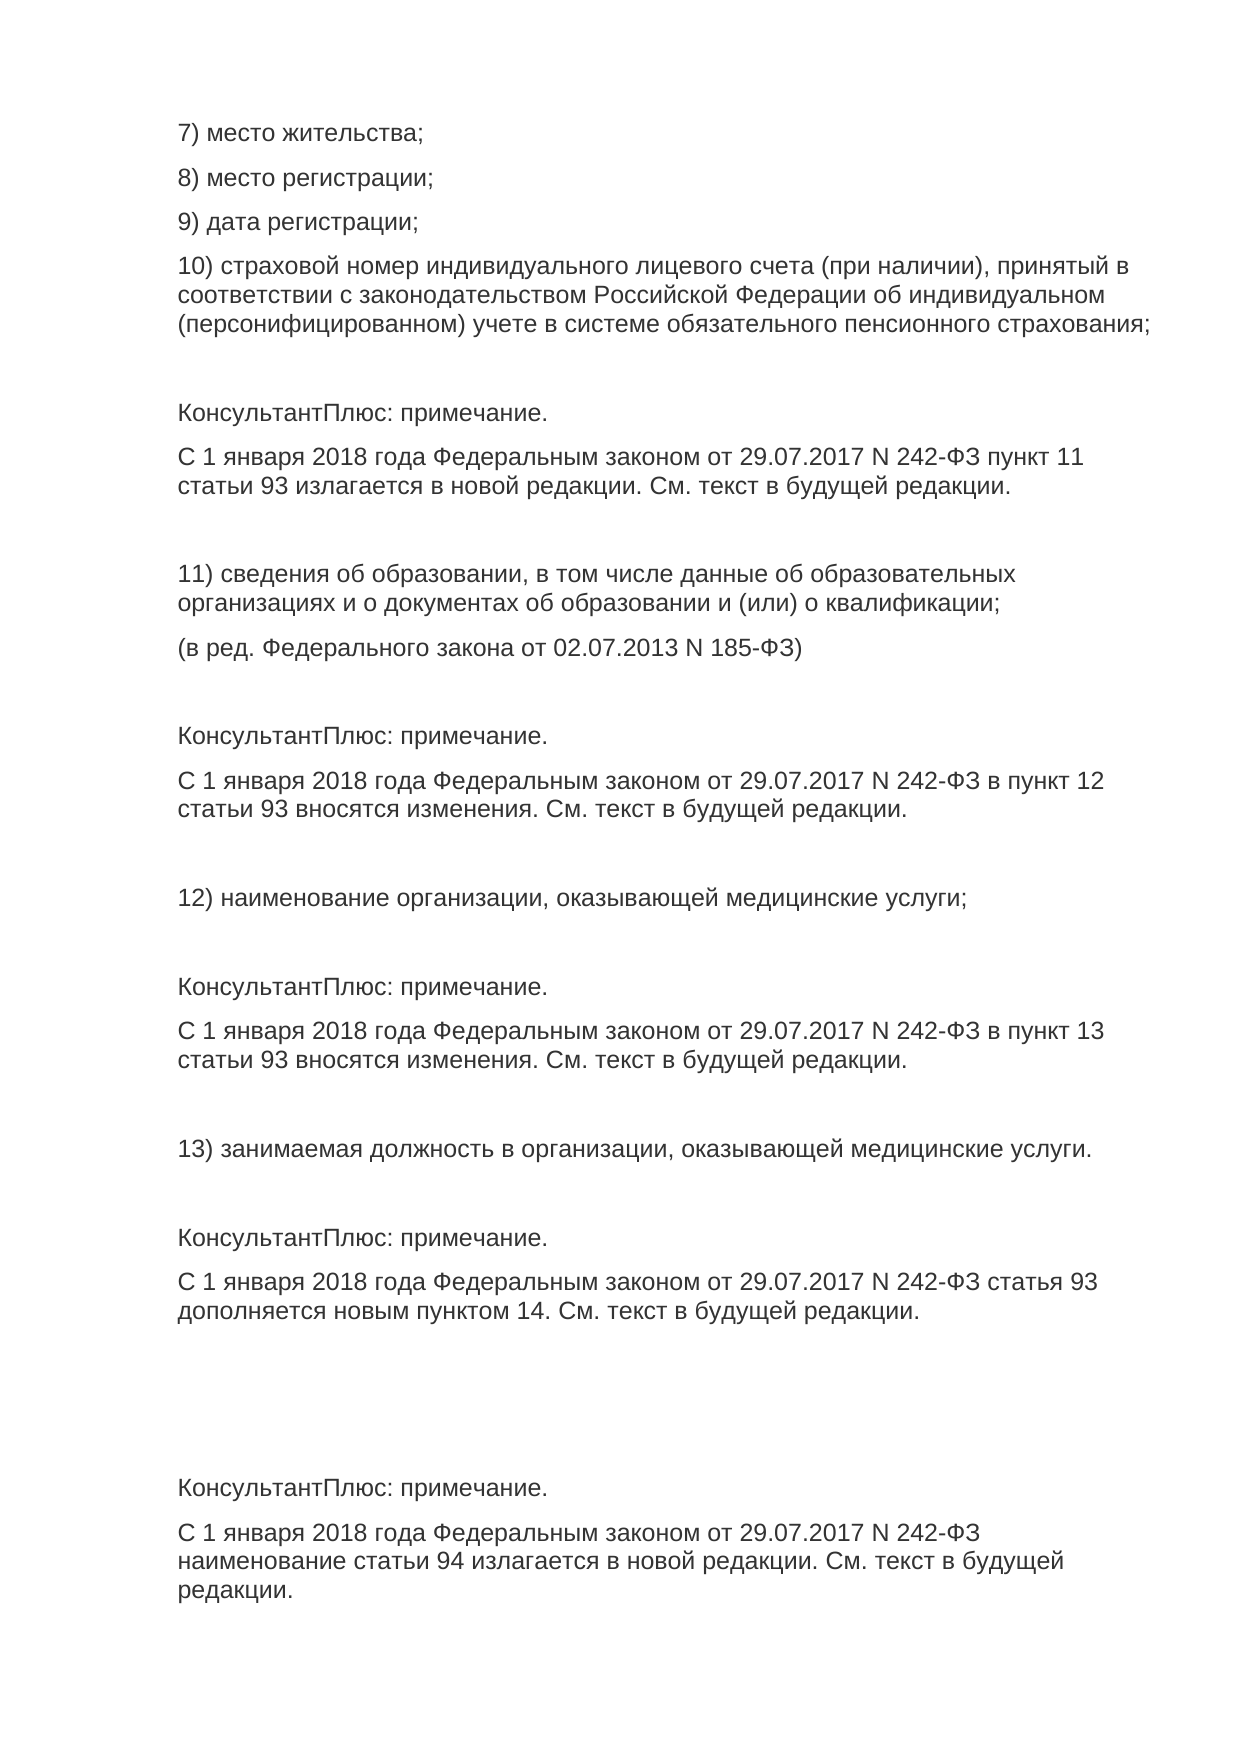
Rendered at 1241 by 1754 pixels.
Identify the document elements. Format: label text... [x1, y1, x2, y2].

text С 1 января 2018 года Федеральным законом от 29.07.2017 N 242-ФЗ наименование статьи 94 излагается в новой редакции. См. текст в будущей редакции. [177, 1517, 1152, 1604]
text С 1 января 2018 года Федеральным законом от 29.07.2017 N 242-ФЗ пункт 11 статьи 93 излагается в новой редакции. См. текст в будущей редакции. [177, 442, 1152, 499]
text 11) сведения об образовании, в том числе данные об образовательных организациях и о документах об образовании и (или) о квалификации; [177, 559, 1152, 617]
text 7) место жительства; [177, 118, 1152, 147]
text С 1 января 2018 года Федеральным законом от 29.07.2017 N 242-ФЗ в пункт 12 статьи 93 вносятся изменения. См. текст в будущей редакции. [177, 766, 1152, 823]
text КонсультантПлюс: примечание. [177, 1473, 1152, 1502]
text С 1 января 2018 года Федеральным законом от 29.07.2017 N 242-ФЗ статья 93 дополняется новым пунктом 14. См. текст в будущей редакции. [177, 1267, 1152, 1324]
text КонсультантПлюс: примечание. [177, 397, 1152, 426]
text КонсультантПлюс: примечание. [177, 721, 1152, 750]
text 8) место регистрации; [177, 162, 1152, 191]
text 9) дата регистрации; [177, 207, 1152, 236]
text С 1 января 2018 года Федеральным законом от 29.07.2017 N 242-ФЗ в пункт 13 статьи 93 вносятся изменения. См. текст в будущей редакции. [177, 1016, 1152, 1074]
text КонсультантПлюс: примечание. [177, 972, 1152, 1001]
text 12) наименование организации, оказывающей медицинские услуги; [177, 883, 1152, 912]
text 13) занимаемая должность в организации, оказывающей медицинские услуги. [177, 1134, 1152, 1162]
text (в ред. Федерального закона от 02.07.2013 N 185-ФЗ) [177, 632, 1152, 661]
text КонсультантПлюс: примечание. [177, 1222, 1152, 1251]
text 10) страховой номер индивидуального лицевого счета (при наличии), принятый в соответствии с законодательством Российской Федерации об индивидуальном (персонифицированном) учете в системе обязательного пенсионного страхования; [177, 251, 1152, 337]
